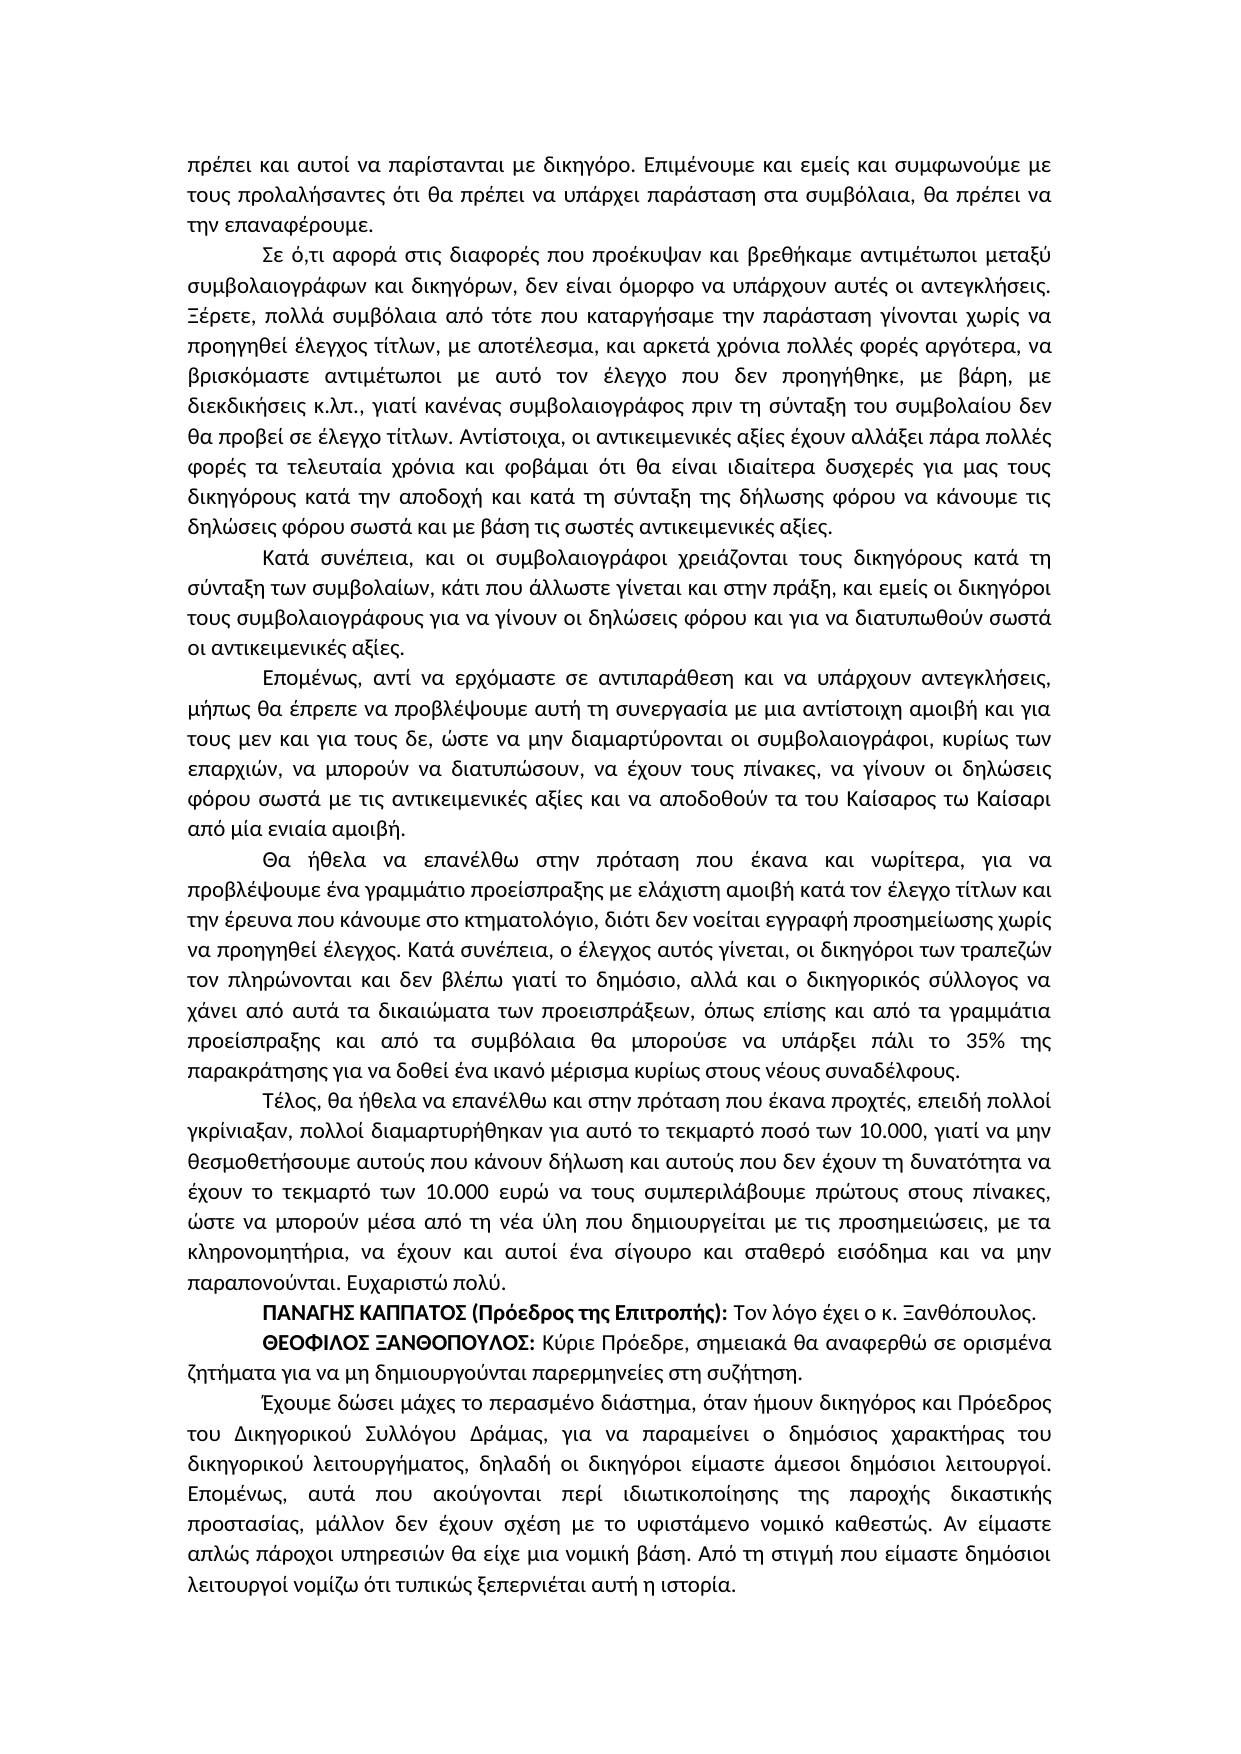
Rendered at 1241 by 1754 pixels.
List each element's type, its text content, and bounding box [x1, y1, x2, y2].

text ΘΕΟΦΙΛΟΣ ΞΑΝΘΟΠΟΥΛΟΣ: Κύριε Πρόεδρε, σημειακά θα αναφερθώ σε ορισμένα ζητήματα για να μη δημιουργούνται παρερμηνείες στη συζήτηση. [187, 1328, 1053, 1386]
text Έχουμε δώσει μάχες το περασμένο διάστημα, όταν ήμουν δικηγόρος και Πρόεδρος του Δικηγορικού Συλλόγου Δράμας, για να παραμείνει ο δημόσιος χαρακτήρας του δικηγορικού λειτουργήματος, δηλαδή οι δικηγόροι είμαστε άμεσοι δημόσιοι λειτουργοί. Επομένως, αυτά που ακούγονται περί ιδιωτικοποίησης της παροχής δικαστικής προστασίας, μάλλον δεν έχουν σχέση με το υφιστάμενο νομικό καθεστώς. Αν είμαστε απλώς πάροχοι υπηρεσιών θα είχε μια νομική βάση. Από τη στιγμή που είμαστε δημόσιοι λειτουργοί νομίζω ότι τυπικώς ξεπερνιέται αυτή η ιστορία. [187, 1388, 1053, 1598]
text ΠΑΝΑΓΗΣ ΚΑΠΠΑΤΟΣ (Πρόεδρος της Επιτροπής): Τον λόγο έχει ο κ. Ξανθόπουλος. [187, 1298, 1053, 1326]
text Σε ό,τι αφορά στις διαφορές που προέκυψαν και βρεθήκαμε αντιμέτωποι μεταξύ συμβολαιογράφων και δικηγόρων, δεν είναι όμορφο να υπάρχουν αυτές οι αντεγκλήσεις. Ξέρετε, πολλά συμβόλαια από τότε που καταργήσαμε την παράσταση γίνονται χωρίς να προηγηθεί έλεγχος τίτλων, με αποτέλεσμα, και αρκετά χρόνια πολλές φορές αργότερα, να βρισκόμαστε αντιμέτωποι με αυτό τον έλεγχο που δεν προηγήθηκε, με βάρη, με διεκδικήσεις κ.λπ., γιατί κανένας συμβολαιογράφος πριν τη σύνταξη του συμβολαίου δεν θα προβεί σε έλεγχο τίτλων. Αντίστοιχα, οι αντικειμενικές αξίες έχουν αλλάξει πάρα πολλές φορές τα τελευταία χρόνια και φοβάμαι ότι θα είναι ιδιαίτερα δυσχερές για μας τους δικηγόρους κατά την αποδοχή και κατά τη σύνταξη της δήλωσης φόρου να κάνουμε τις δηλώσεις φόρου σωστά και με βάση τις σωστές αντικειμενικές αξίες. [187, 241, 1053, 541]
text Κατά συνέπεια, και οι συμβολαιογράφοι χρειάζονται τους δικηγόρους κατά τη σύνταξη των συμβολαίων, κάτι που άλλωστε γίνεται και στην πράξη, και εμείς οι δικηγόροι τους συμβολαιογράφους για να γίνουν οι δηλώσεις φόρου και για να διατυπωθούν σωστά οι αντικειμενικές αξίες. [187, 543, 1053, 661]
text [187, 150, 1053, 238]
text Θα ήθελα να επανέλθω στην πρόταση που έκανα και νωρίτερα, για να προβλέψουμε ένα γραμμάτιο προείσπραξης με ελάχιστη αμοιβή κατά τον έλεγχο τίτλων και την έρευνα που κάνουμε στο κτηματολόγιο, διότι δεν νοείται εγγραφή προσημείωσης χωρίς να προηγηθεί έλεγχος. Κατά συνέπεια, ο έλεγχος αυτός γίνεται, οι δικηγόροι των τραπεζών τον πληρώνονται και δεν βλέπω γιατί το δημόσιο, αλλά και ο δικηγορικός σύλλογος να χάνει από αυτά τα δικαιώματα των προεισπράξεων, όπως επίσης και από τα γραμμάτια προείσπραξης και από τα συμβόλαια θα μπορούσε να υπάρξει πάλι το 35% της παρακράτησης για να δοθεί ένα ικανό μέρισμα κυρίως στους νέους συναδέλφους. [187, 845, 1053, 1084]
text Τέλος, θα ήθελα να επανέλθω και στην πρόταση που έκανα προχτές, επειδή πολλοί γκρίνιαξαν, πολλοί διαμαρτυρήθηκαν για αυτό το τεκμαρτό ποσό των 10.000, γιατί να μην θεσμοθετήσουμε αυτούς που κάνουν δήλωση και αυτούς που δεν έχουν τη δυνατότητα να έχουν το τεκμαρτό των 10.000 ευρώ να τους συμπεριλάβουμε πρώτους στους πίνακες, ώστε να μπορούν μέσα από τη νέα ύλη που δημιουργείται με τις προσημειώσεις, με τα κληρονομητήρια, να έχουν και αυτοί ένα σίγουρο και σταθερό εισόδημα και να μην παραπονούνται. Ευχαριστώ πολύ. [187, 1086, 1053, 1296]
text Επομένως, αντί να ερχόμαστε σε αντιπαράθεση και να υπάρχουν αντεγκλήσεις, μήπως θα έπρεπε να προβλέψουμε αυτή τη συνεργασία με μια αντίστοιχη αμοιβή και για τους μεν και για τους δε, ώστε να μην διαμαρτύρονται οι συμβολαιογράφοι, κυρίως των επαρχιών, να μπορούν να διατυπώσουν, να έχουν τους πίνακες, να γίνουν οι δηλώσεις φόρου σωστά με τις αντικειμενικές αξίες και να αποδοθούν τα του Καίσαρος τω Καίσαρι από μία ενιαία αμοιβή. [187, 663, 1053, 843]
